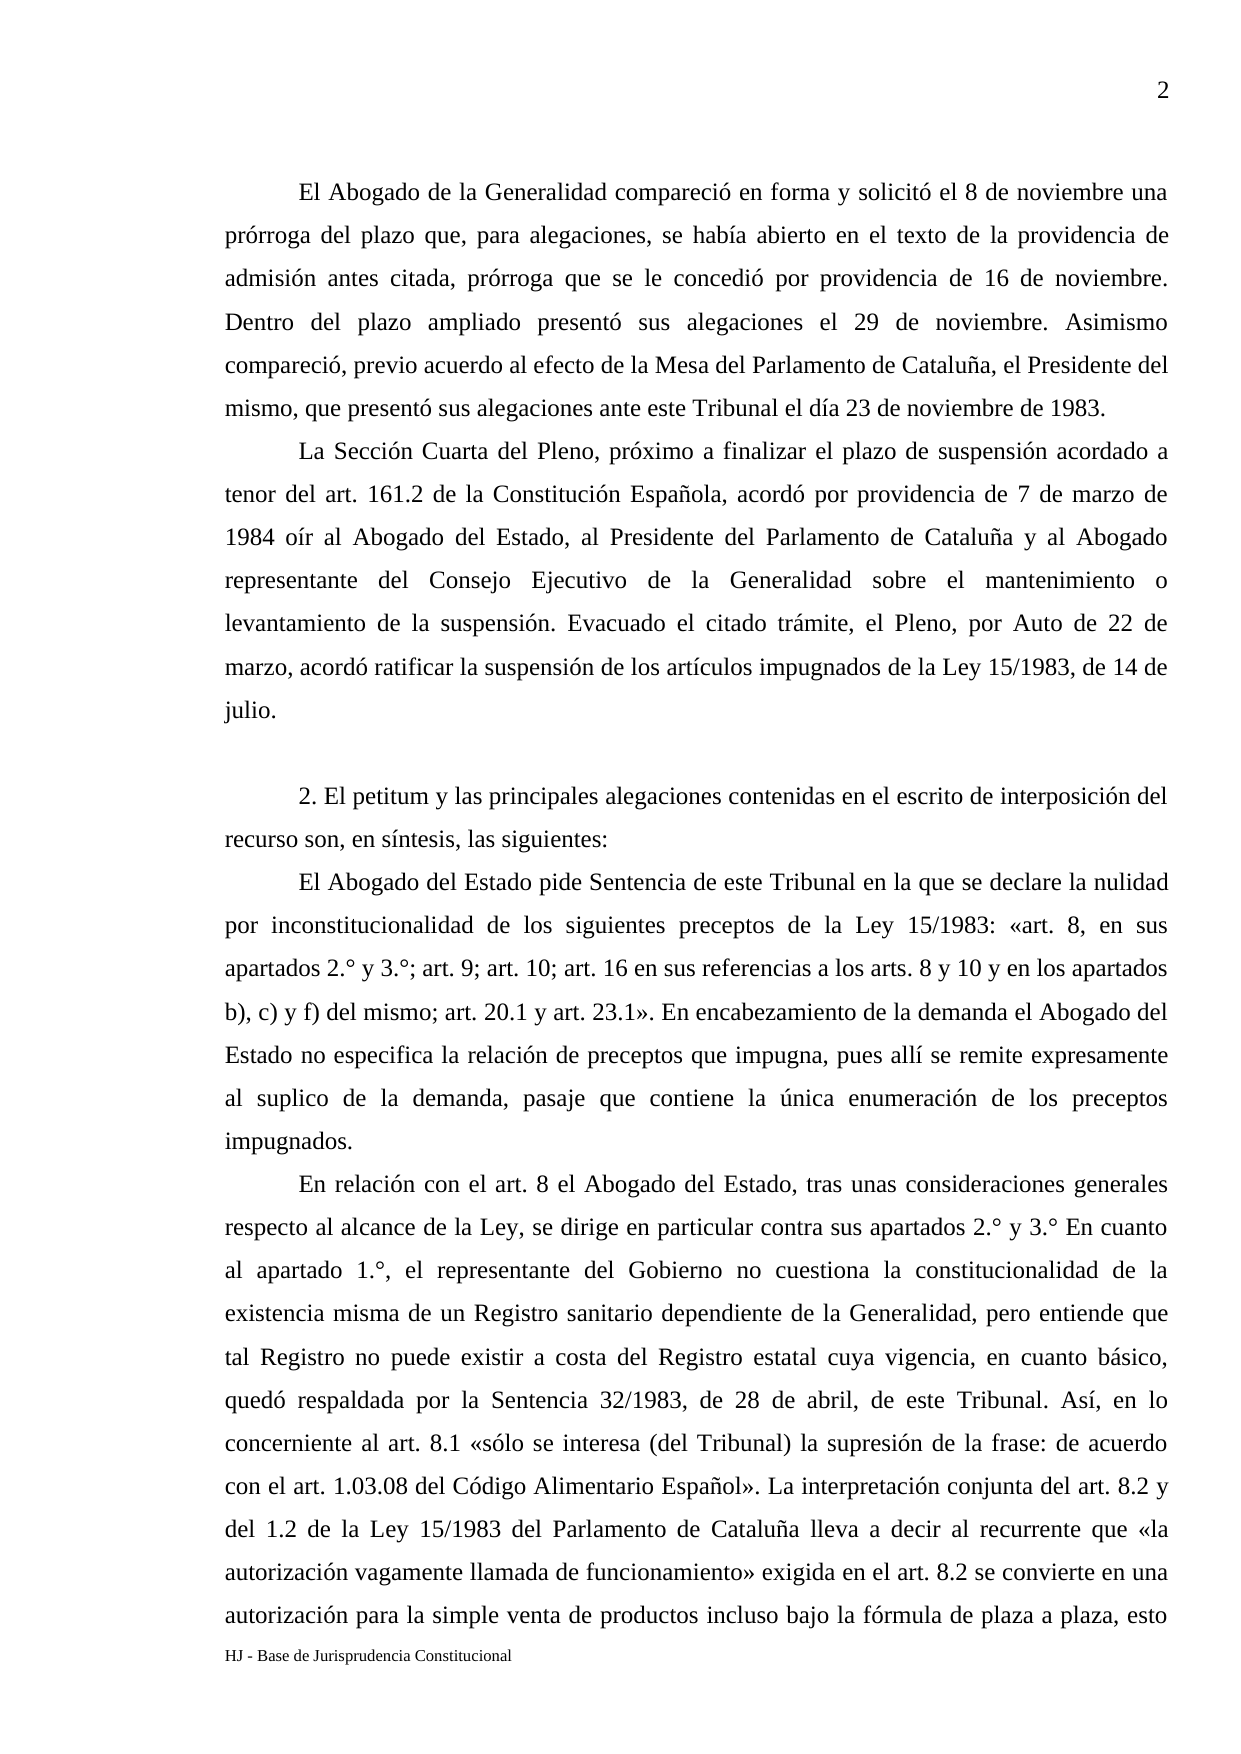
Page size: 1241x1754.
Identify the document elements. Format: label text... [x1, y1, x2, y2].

text 2. El petitum y las principales alegaciones contenidas en el escrito de interposición del recurso son, en síntesis, las siguientes: [224, 781, 1169, 853]
text El Abogado de la Generalidad compareció en forma y solicitó el 8 de noviembre una prórroga del plazo que, para alegaciones, se había abierto en el texto de la providencia de admisión antes citada, prórroga que se le concedió por providencia de 16 de noviembre. Dentro del plazo ampliado presentó sus alegaciones el 29 de noviembre. Asimismo compareció, previo acuerdo al efecto de la Mesa del Parlamento de Cataluña, el Presidente del mismo, que presentó sus alegaciones ante este Tribunal el día 23 de noviembre de 1983. [224, 177, 1169, 422]
text La Sección Cuarta del Pleno, próximo a finalizar el plazo de suspensión acordado a tenor del art. 161.2 de la Constitución Española, acordó por providencia de 7 de marzo de 1984 oír al Abogado del Estado, al Presidente del Parlamento de Cataluña y al Abogado representante del Consejo Ejecutivo de la Generalidad sobre el mantenimiento o levantamiento de la suspensión. Evacuado el citado trámite, el Pleno, por Auto de 22 de marzo, acordó ratificar la suspensión de los artículos impugnados de la Ley 15/1983, de 14 de julio. [224, 436, 1169, 723]
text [224, 1169, 1169, 1629]
text El Abogado del Estado pide Sentencia de este Tribunal en la que se declare la nulidad por inconstitucionalidad de los siguientes preceptos de la Ley 15/1983: «art. 8, en sus apartados 2.° y 3.°; art. 9; art. 10; art. 16 en sus referencias a los arts. 8 y 10 y en los apartados b), c) y f) del mismo; art. 20.1 y art. 23.1». En encabezamiento de la demanda el Abogado del Estado no especifica la relación de preceptos que impugna, pues allí se remite expresamente al suplico de la demanda, pasaje que contiene la única enumeración de los preceptos impugnados. [224, 867, 1169, 1155]
